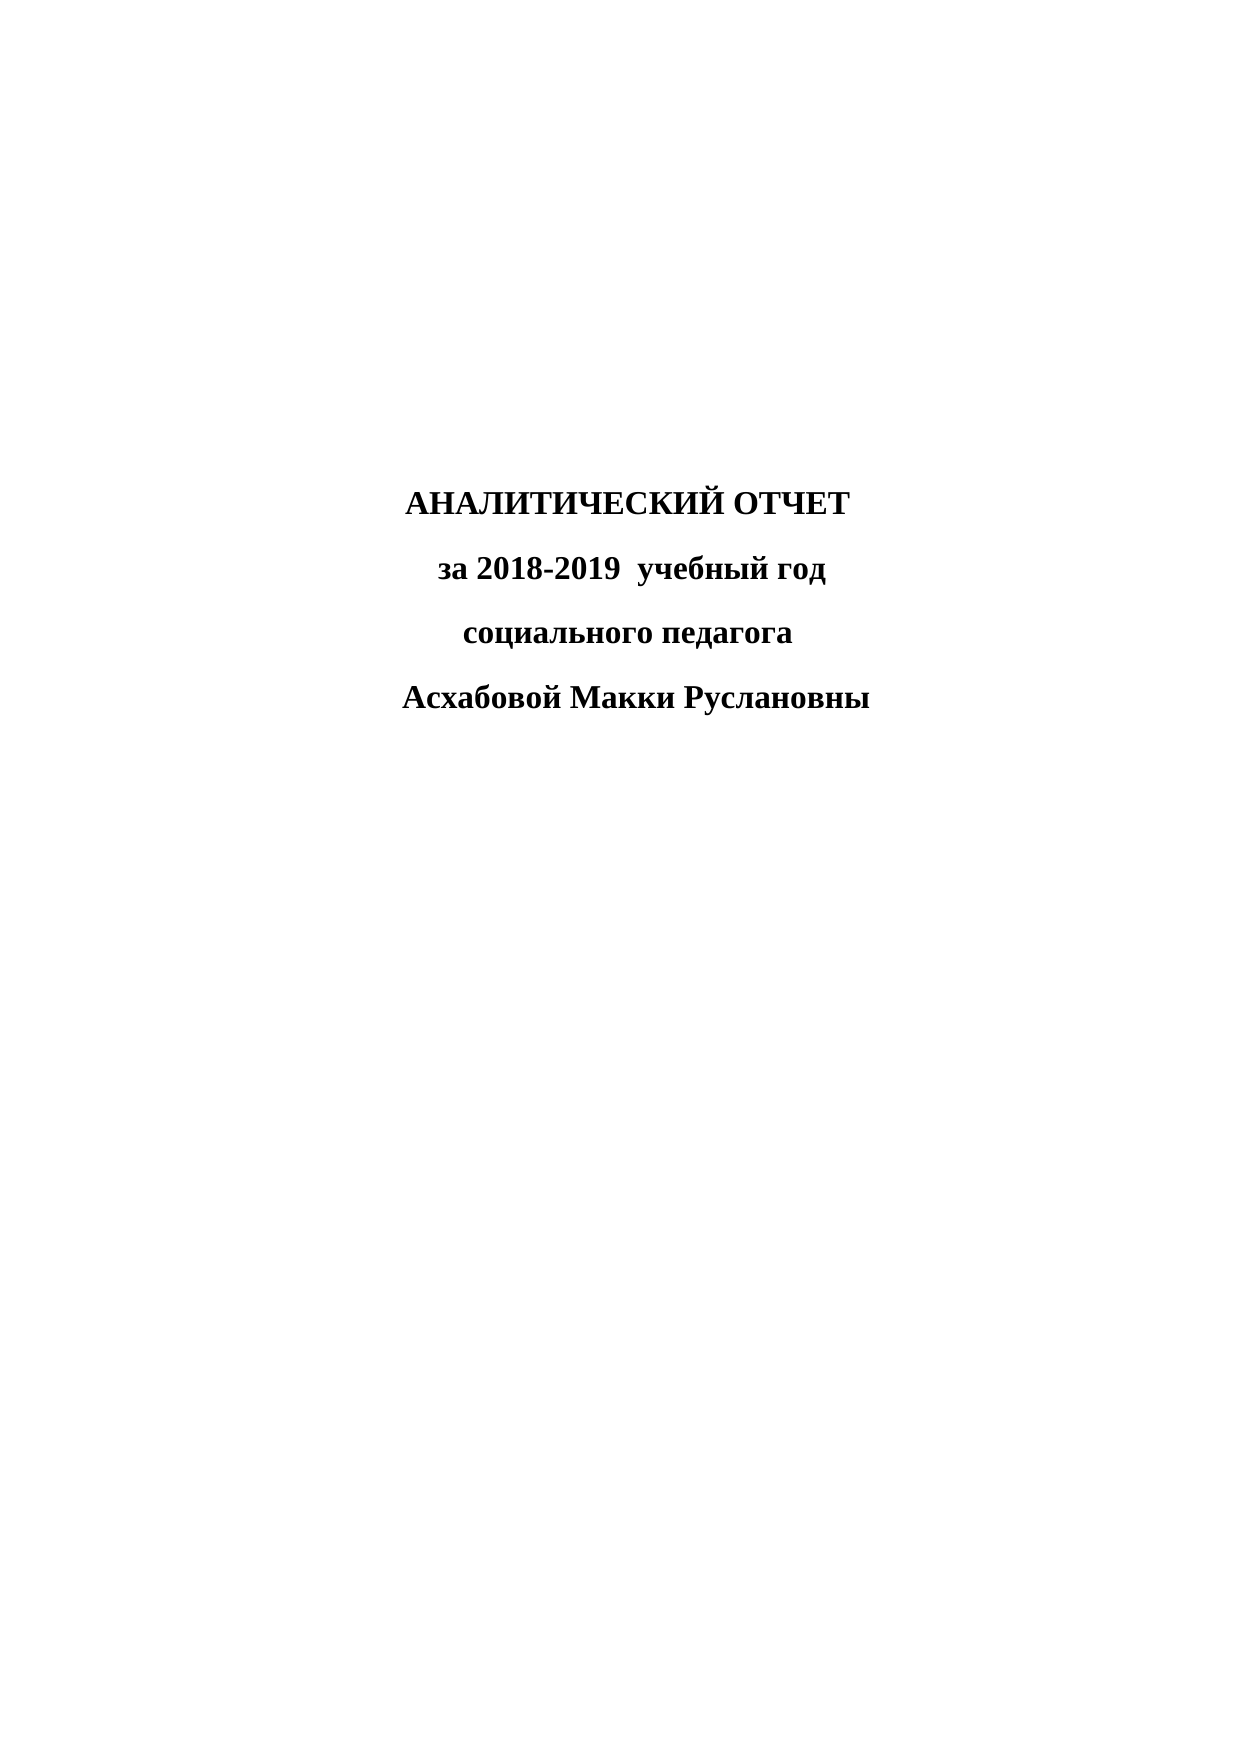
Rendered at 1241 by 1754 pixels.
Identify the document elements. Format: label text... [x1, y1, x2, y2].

text Асхабовой Макки Руслановны [103, 678, 1152, 716]
text социального педагога [103, 613, 1152, 651]
text АНАЛИТИЧЕСКИЙ ОТЧЕТ [103, 483, 1152, 521]
text за 2018-2019 учебный год [103, 548, 1152, 586]
